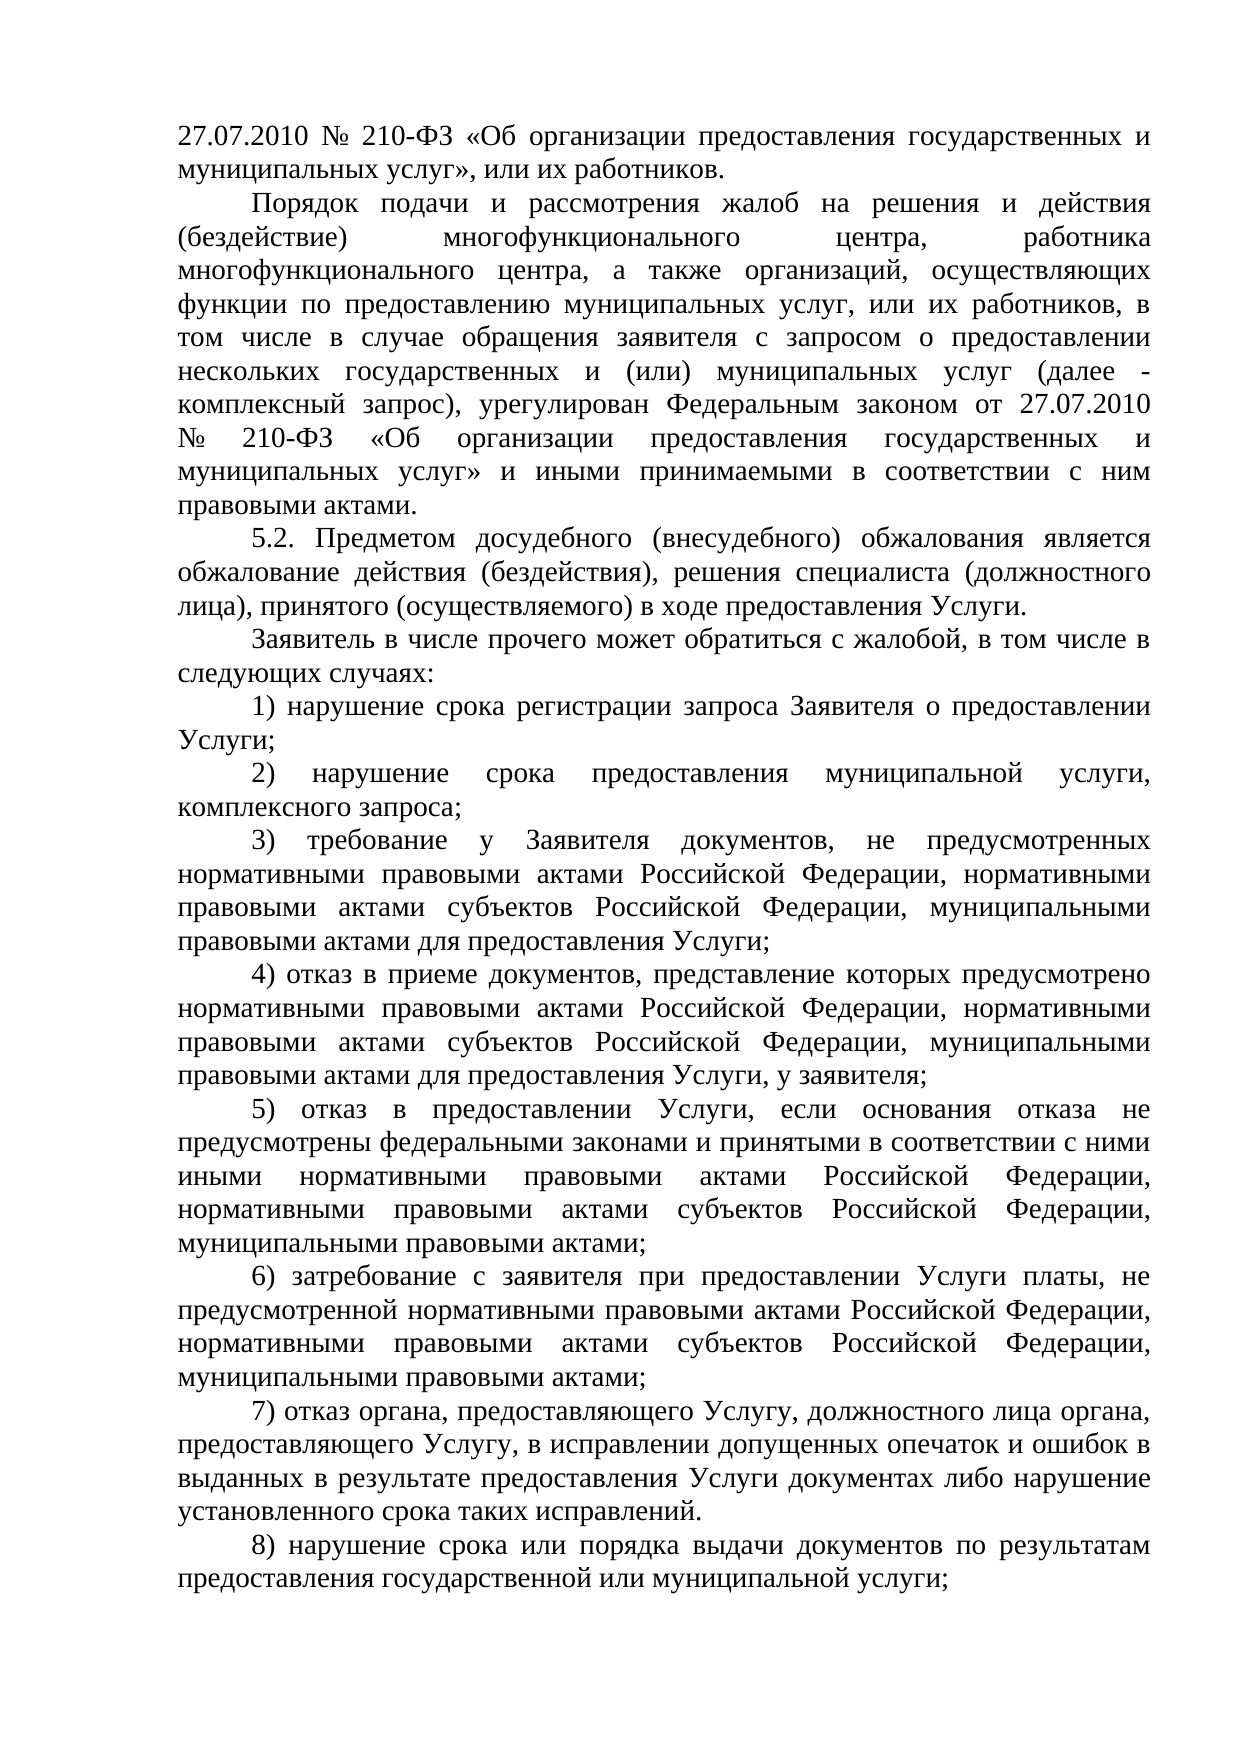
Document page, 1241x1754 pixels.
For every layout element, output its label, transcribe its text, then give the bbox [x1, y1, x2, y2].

text Заявитель в числе прочего может обратиться с жалобой, в том числе в следующих случаях: [177, 621, 1152, 688]
text 5.2. Предметом досудебного (внесудебного) обжалования является обжалование действия (бездействия), решения специалиста (должностного лица), принятого (осуществляемого) в ходе предоставления Услуги. [177, 521, 1152, 621]
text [177, 118, 1152, 185]
text 4) отказ в приеме документов, представление которых предусмотрено нормативными правовыми актами Российской Федерации, нормативными правовыми актами субъектов Российской Федерации, муниципальными правовыми актами для предоставления Услуги, у заявителя; [177, 957, 1152, 1091]
text 3) требование у Заявителя документов, не предусмотренных нормативными правовыми актами Российской Федерации, нормативными правовыми актами субъектов Российской Федерации, муниципальными правовыми актами для предоставления Услуги; [177, 822, 1152, 957]
text Порядок подачи и рассмотрения жалоб на решения и действия (бездействие) многофункционального центра, работника многофункционального центра, а также организаций, осуществляющих функции по предоставлению муниципальных услуг, или их работников, в том числе в случае обращения заявителя с запросом о предоставлении нескольких государственных и (или) муниципальных услуг (далее - комплексный запрос), урегулирован Федеральным законом от 27.07.2010 № 210-ФЗ «Об организации предоставления государственных и муниципальных услуг» и иными принимаемыми в соответствии с ним правовыми актами. [177, 185, 1152, 521]
text 8) нарушение срока или порядка выдачи документов по результатам предоставления государственной или муниципальной услуги; [177, 1527, 1152, 1594]
text 6) затребование с заявителя при предоставлении Услуги платы, не предусмотренной нормативными правовыми актами Российской Федерации, нормативными правовыми актами субъектов Российской Федерации, муниципальными правовыми актами; [177, 1258, 1152, 1393]
text 7) отказ органа, предоставляющего Услугу, должностного лица органа, предоставляющего Услугу, в исправлении допущенных опечаток и ошибок в выданных в результате предоставления Услуги документах либо нарушение установленного срока таких исправлений. [177, 1393, 1152, 1527]
text 2) нарушение срока предоставления муниципальной услуги, комплексного запроса; [177, 755, 1152, 822]
text 1) нарушение срока регистрации запроса Заявителя о предоставлении Услуги; [177, 688, 1152, 755]
text 5) отказ в предоставлении Услуги, если основания отказа не предусмотрены федеральными законами и принятыми в соответствии с ними иными нормативными правовыми актами Российской Федерации, нормативными правовыми актами субъектов Российской Федерации, муниципальными правовыми актами; [177, 1091, 1152, 1258]
